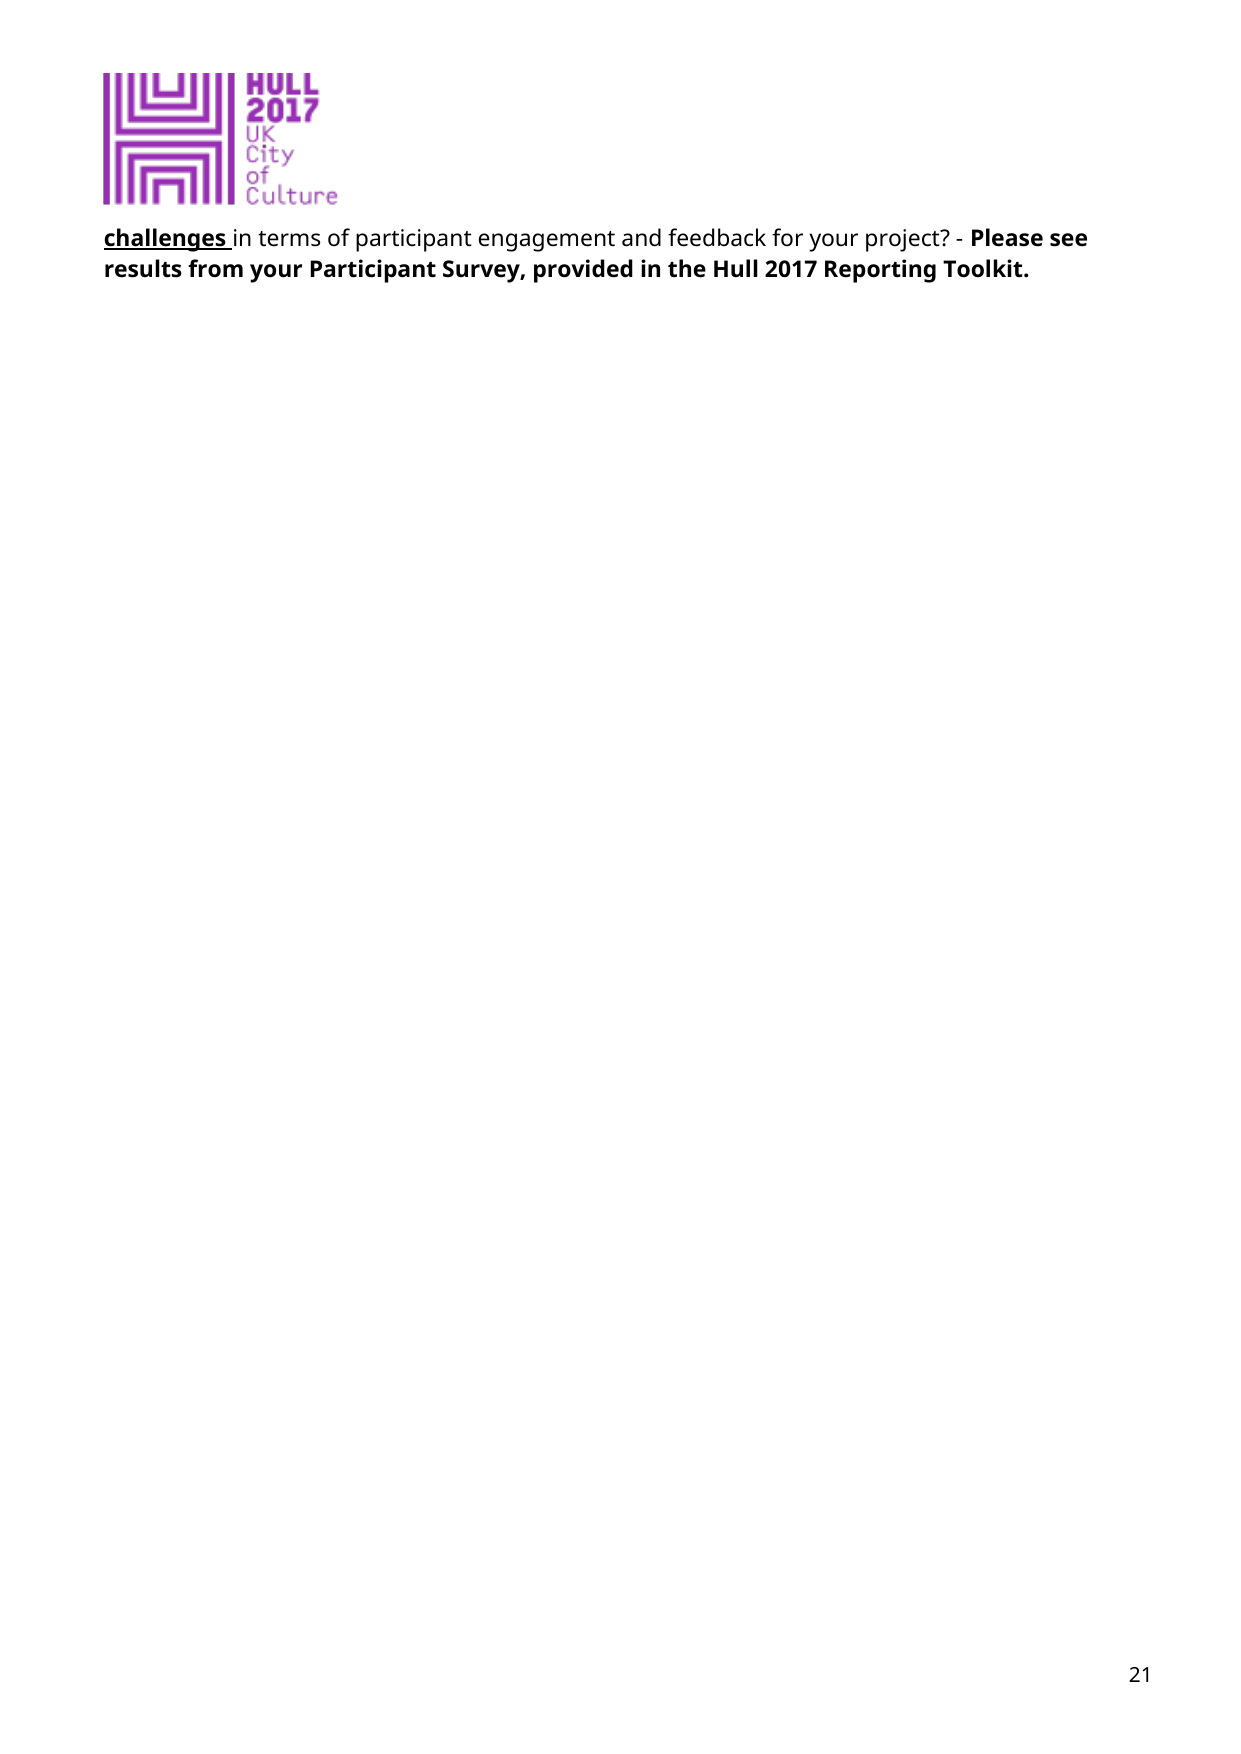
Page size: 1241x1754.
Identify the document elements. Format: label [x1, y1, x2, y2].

text [103, 222, 1152, 284]
